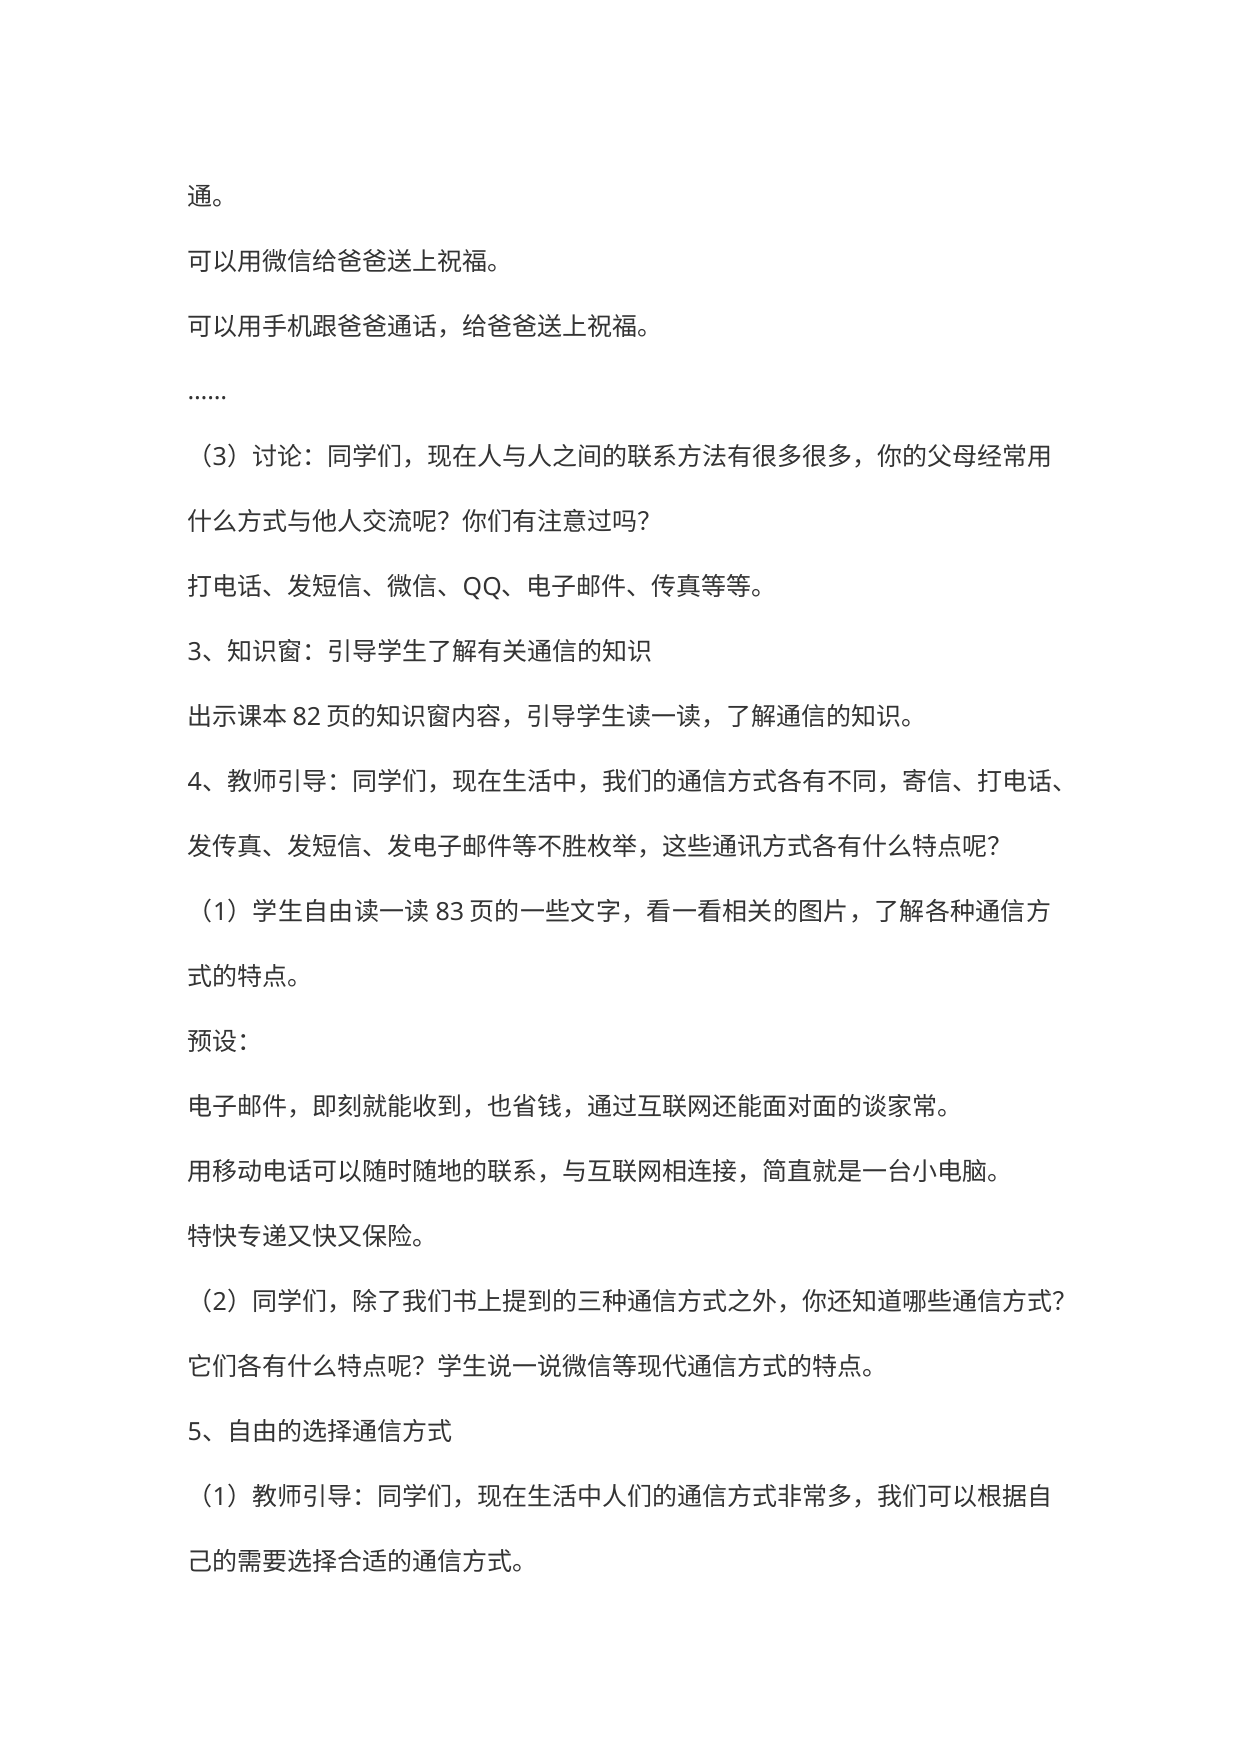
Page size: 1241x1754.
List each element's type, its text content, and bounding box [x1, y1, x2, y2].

text 用移动电话可以随时随地的联系，与互联网相连接，简直就是一台小电脑。 [187, 1137, 1053, 1202]
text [187, 162, 1053, 227]
text 电子邮件，即刻就能收到，也省钱，通过互联网还能面对面的谈家常。 [187, 1072, 1053, 1137]
text …… [187, 357, 1053, 422]
text 特快专递又快又保险。 [187, 1202, 1053, 1267]
text （3）讨论：同学们，现在人与人之间的联系方法有很多很多，你的父母经常用什么方式与他人交流呢？你们有注意过吗？ [187, 422, 1053, 552]
text 打电话、发短信、微信、QQ、电子邮件、传真等等。 [187, 552, 1053, 617]
text （1）教师引导：同学们，现在生活中人们的通信方式非常多，我们可以根据自己的需要选择合适的通信方式。 [187, 1462, 1053, 1592]
text 可以用手机跟爸爸通话，给爸爸送上祝福。 [187, 292, 1053, 357]
text （2）同学们，除了我们书上提到的三种通信方式之外，你还知道哪些通信方式？它们各有什么特点呢？学生说一说微信等现代通信方式的特点。 [187, 1267, 1053, 1397]
text 5、自由的选择通信方式 [187, 1397, 1053, 1462]
text 预设： [187, 1007, 1053, 1072]
text 3、知识窗：引导学生了解有关通信的知识 [187, 617, 1053, 682]
text 出示课本82页的知识窗内容，引导学生读一读，了解通信的知识。 [187, 682, 1053, 747]
text （1）学生自由读一读83页的一些文字，看一看相关的图片，了解各种通信方式的特点。 [187, 877, 1053, 1007]
text 可以用微信给爸爸送上祝福。 [187, 227, 1053, 292]
text 4、教师引导：同学们，现在生活中，我们的通信方式各有不同，寄信、打电话、发传真、发短信、发电子邮件等不胜枚举，这些通讯方式各有什么特点呢？ [187, 747, 1053, 877]
